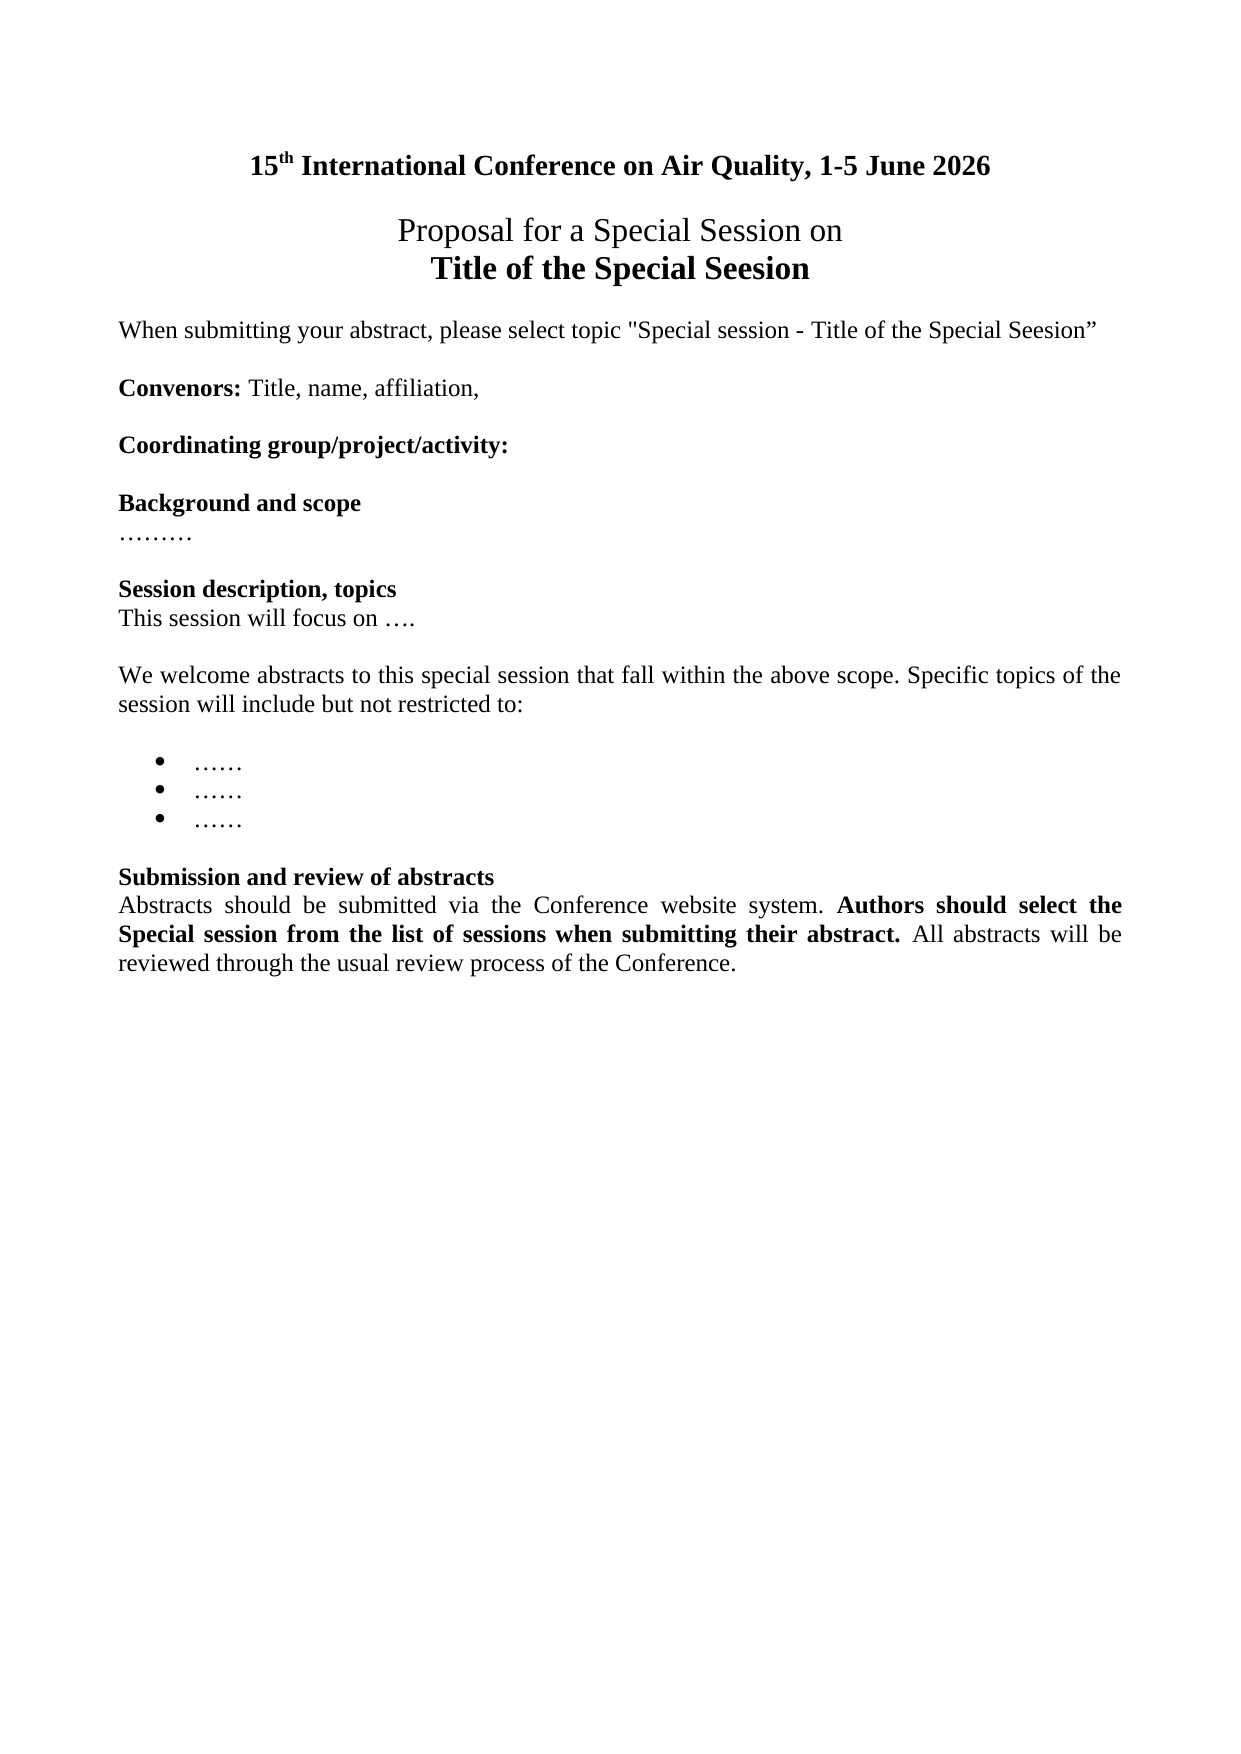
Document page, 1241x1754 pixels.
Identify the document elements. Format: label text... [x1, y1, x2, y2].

list …… [156, 775, 1122, 804]
text 15th International Conference on Air Quality, 1-5 June 2026 [118, 148, 1122, 181]
text This session will focus on …. [118, 603, 1122, 632]
text Background and scope [118, 488, 1122, 517]
text Session description, topics [118, 574, 1122, 603]
text Coordinating group/project/activity: [118, 430, 1122, 459]
text When submitting your abstract, please select topic "Special session - Title of the Special Seesion” [118, 315, 1122, 344]
text Abstracts should be submitted via the Conference website system. Authors should select the Special session from the list of sessions when submitting their abstract. All abstracts will be reviewed through the usual review process of the Conference. [118, 890, 1122, 977]
text We welcome abstracts to this special session that fall within the above scope. Specific topics of the session will include but not restricted to: [118, 660, 1122, 718]
list …… [156, 804, 1122, 833]
list …… [156, 747, 1122, 775]
text ……… [118, 517, 1122, 545]
text Title of the Special Seesion [118, 248, 1122, 287]
text Proposal for a Special Session on [118, 210, 1122, 248]
text Convenors: Title, name, affiliation, [118, 373, 1122, 402]
text Submission and review of abstracts [118, 862, 1122, 890]
